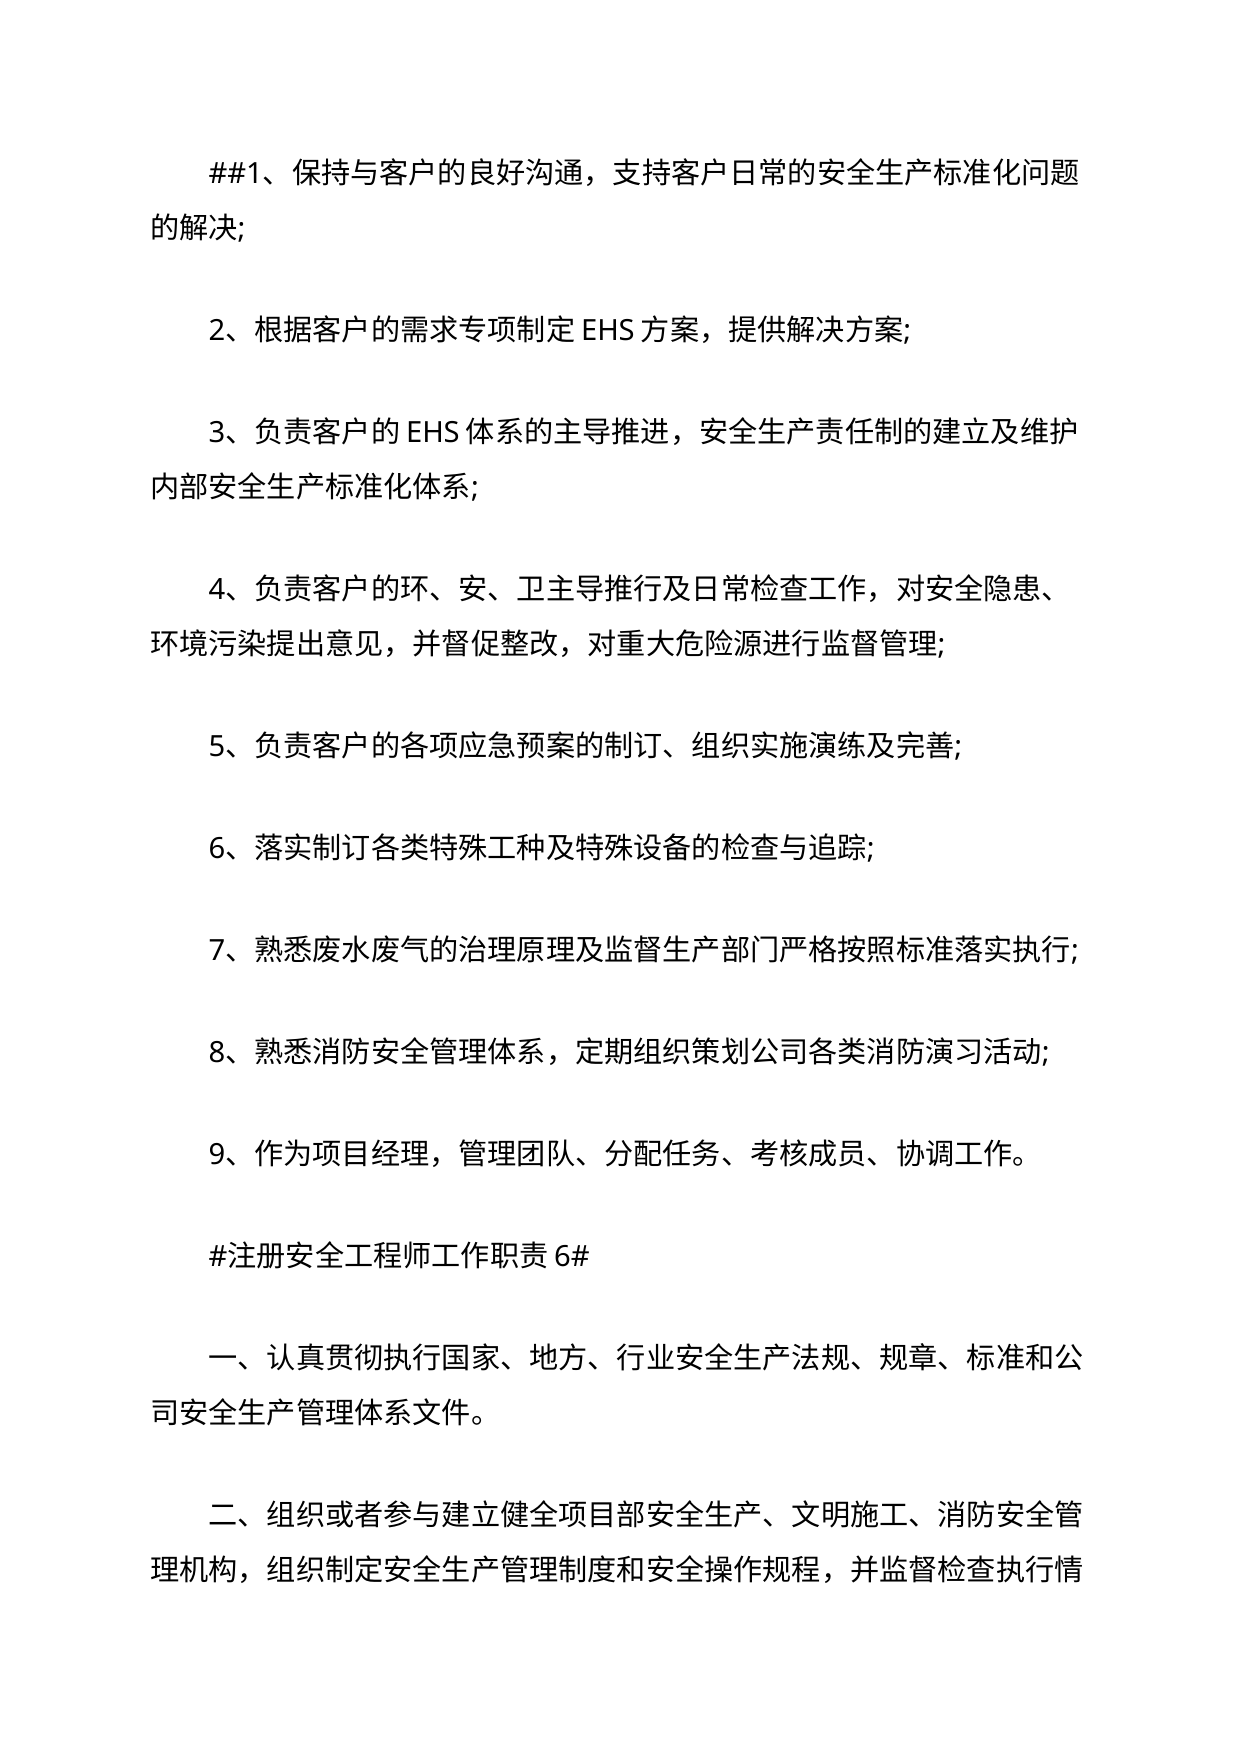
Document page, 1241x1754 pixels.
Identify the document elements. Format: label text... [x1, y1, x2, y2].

text 8、熟悉消防安全管理体系，定期组织策划公司各类消防演习活动; [150, 1029, 1090, 1071]
text 3、负责客户的EHS体系的主导推进，安全生产责任制的建立及维护内部安全生产标准化体系; [150, 409, 1090, 506]
text 6、落实制订各类特殊工种及特殊设备的检查与追踪; [150, 825, 1090, 867]
text 一、认真贯彻执行国家、地方、行业安全生产法规、规章、标准和公司安全生产管理体系文件。 [150, 1335, 1090, 1432]
text 9、作为项目经理，管理团队、分配任务、考核成员、协调工作。 [150, 1131, 1090, 1173]
text #注册安全工程师工作职责6# [150, 1233, 1090, 1275]
text 5、负责客户的各项应急预案的制订、组织实施演练及完善; [150, 723, 1090, 765]
text 2、根据客户的需求专项制定EHS方案，提供解决方案; [150, 307, 1090, 349]
text 4、负责客户的环、安、卫主导推行及日常检查工作，对安全隐患、环境污染提出意见，并督促整改，对重大危险源进行监督管理; [150, 566, 1090, 663]
text ##1、保持与客户的良好沟通，支持客户日常的安全生产标准化问题的解决; [150, 150, 1090, 247]
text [150, 1491, 1090, 1589]
text 7、熟悉废水废气的治理原理及监督生产部门严格按照标准落实执行; [150, 927, 1090, 969]
